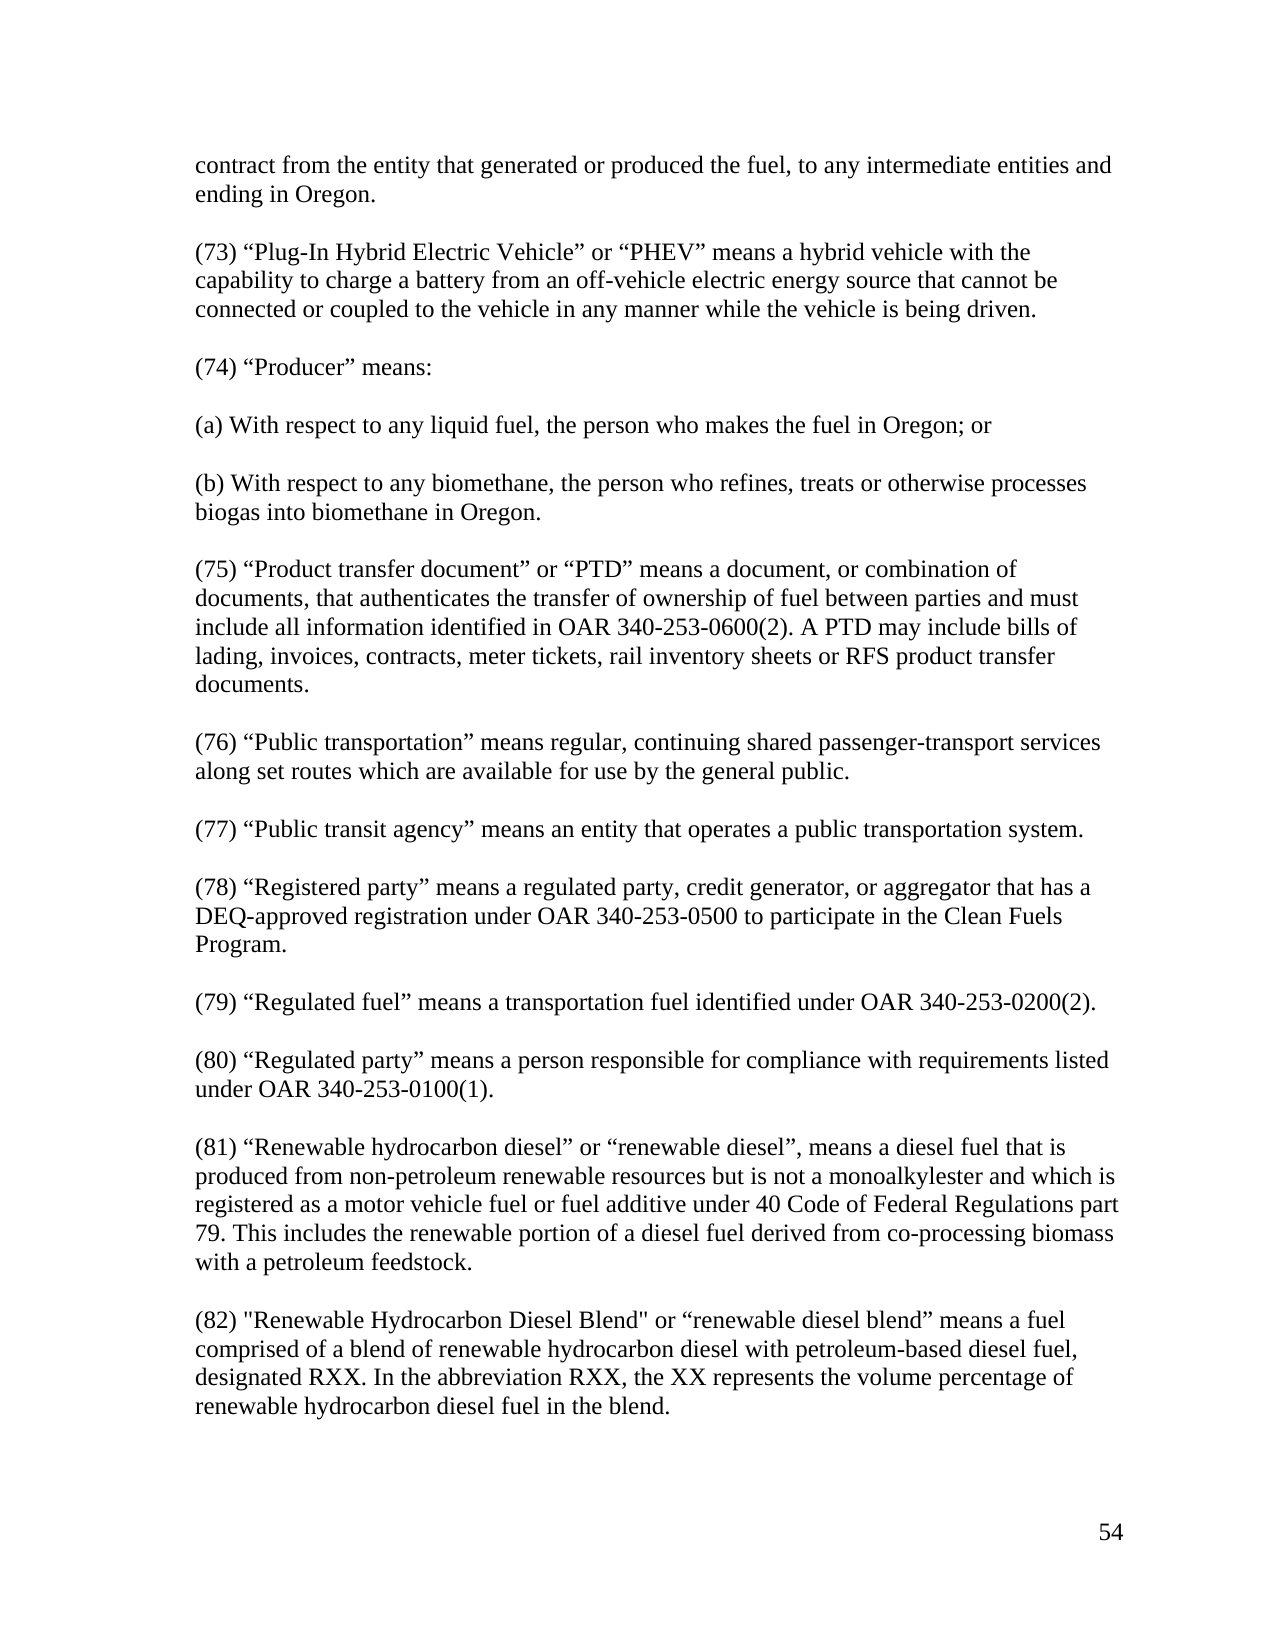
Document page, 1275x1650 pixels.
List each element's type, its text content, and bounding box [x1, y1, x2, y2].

text (79) “Regulated fuel” means a transportation fuel identified under OAR 340-253-0200(2). [195, 987, 1125, 1016]
text (82) "Renewable Hydrocarbon Diesel Blend" or “renewable diesel blend” means a fuel comprised of a blend of renewable hydrocarbon diesel with petroleum-based diesel fuel, designated RXX. In the abbreviation RXX, the XX represents the volume percentage of renewable hydrocarbon diesel fuel in the blend. [195, 1305, 1125, 1420]
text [195, 150, 1125, 207]
text (77) “Public transit agency” means an entity that operates a public transportation system. [195, 814, 1125, 843]
text (76) “Public transportation” means regular, continuing shared passenger-transport services along set routes which are available for use by the general public. [195, 727, 1125, 785]
text (73) “Plug-In Hybrid Electric Vehicle” or “PHEV” means a hybrid vehicle with the capability to charge a battery from an off-vehicle electric energy source that cannot be connected or coupled to the vehicle in any manner while the vehicle is being driven. [195, 237, 1125, 323]
text (81) “Renewable hydrocarbon diesel” or “renewable diesel”, means a diesel fuel that is produced from non-petroleum renewable resources but is not a monoalkylester and which is registered as a motor vehicle fuel or fuel additive under 40 Code of Federal Regulations part 79. This includes the renewable portion of a diesel fuel derived from co-processing biomass with a petroleum feedstock. [195, 1132, 1125, 1276]
text (a) With respect to any liquid fuel, the person who makes the fuel in Oregon; or [195, 410, 1125, 439]
text (78) “Registered party” means a regulated party, credit generator, or aggregator that has a DEQ-approved registration under OAR 340-253-0500 to participate in the Clean Fuels Program. [195, 872, 1125, 958]
text (75) “Product transfer document” or “PTD” means a document, or combination of documents, that authenticates the transfer of ownership of fuel between parties and must include all information identified in OAR 340-253-0600(2). A PTD may include bills of lading, invoices, contracts, meter tickets, rail inventory sheets or RFS product transfer documents. [195, 554, 1125, 698]
text (80) “Regulated party” means a person responsible for compliance with requirements listed under OAR 340-253-0100(1). [195, 1045, 1125, 1103]
text (b) With respect to any biomethane, the person who refines, treats or otherwise processes biogas into biomethane in Oregon. [195, 468, 1125, 525]
text (74) “Producer” means: [195, 352, 1125, 381]
